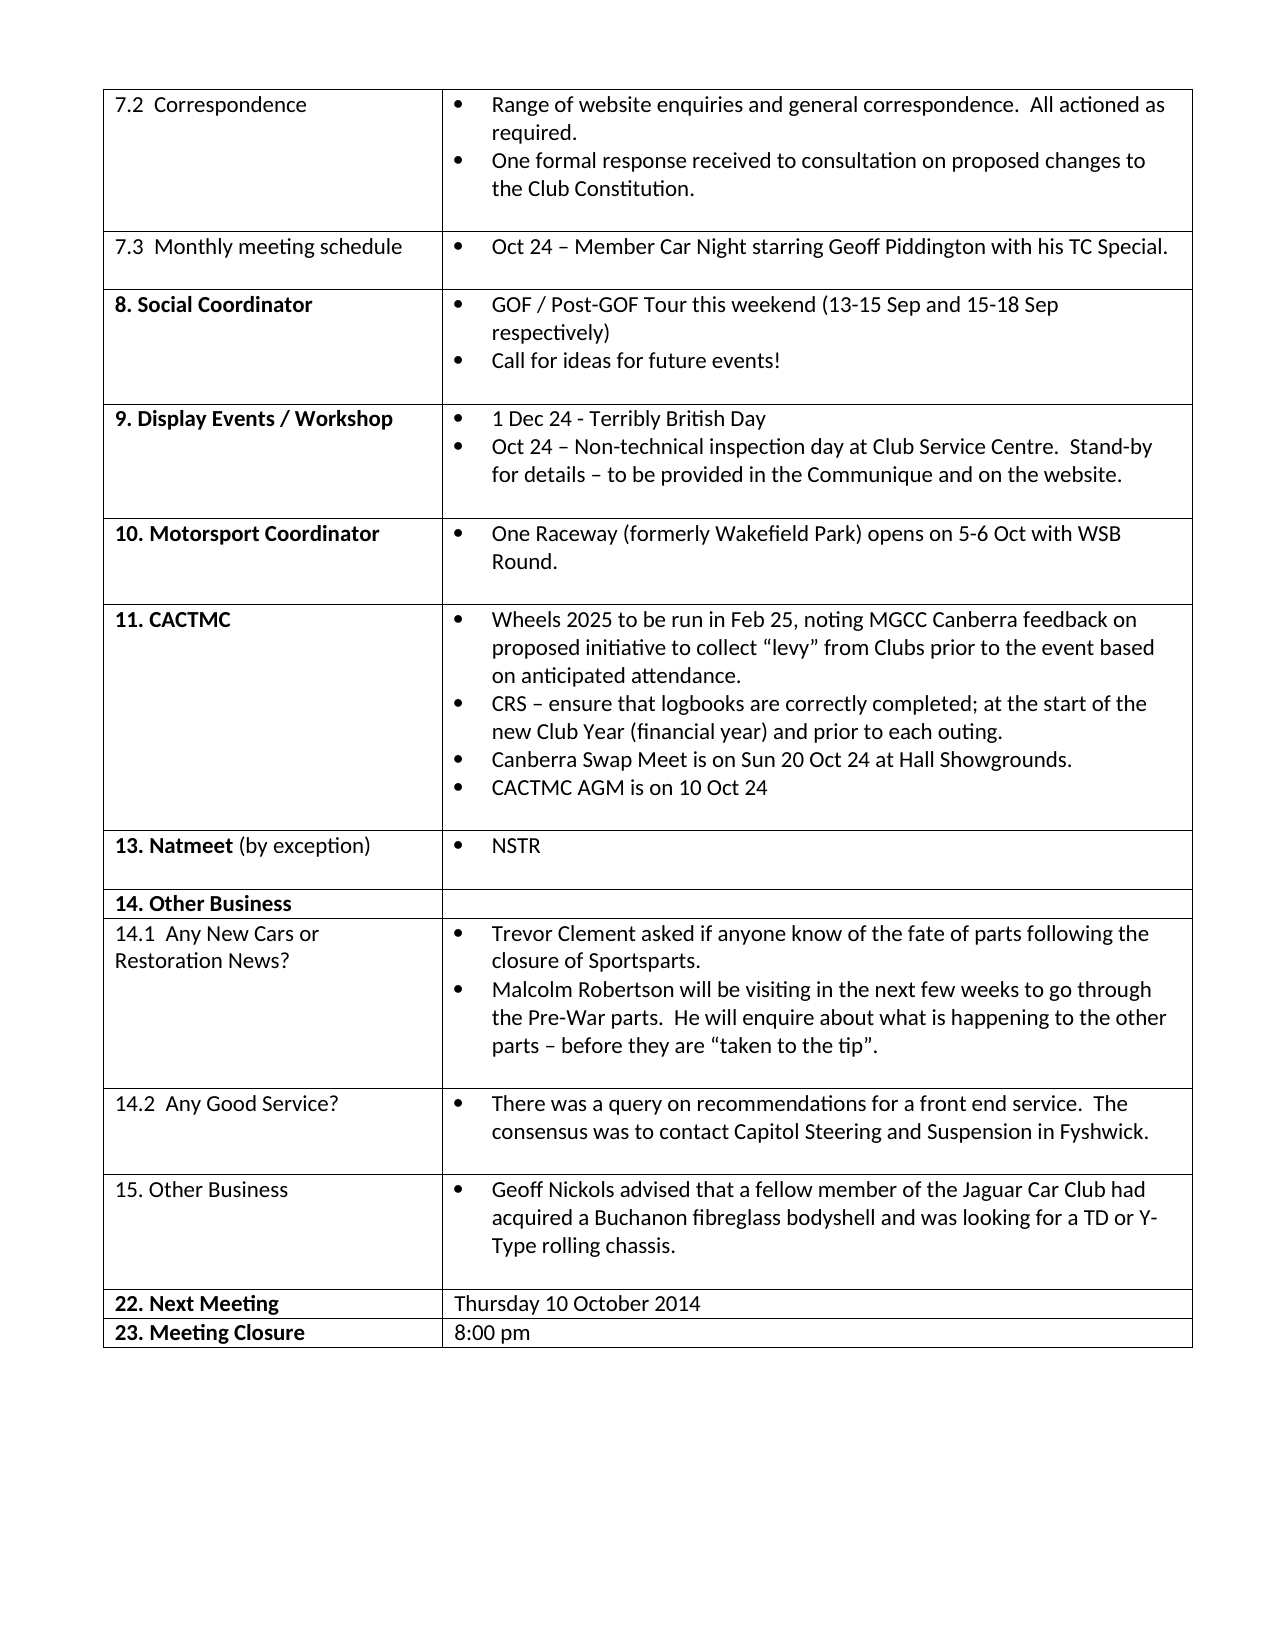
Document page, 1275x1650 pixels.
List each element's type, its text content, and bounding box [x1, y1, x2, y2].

table_cell One Raceway (formerly Wakefield Park) opens on 5-6 Oct with WSB Round. [443, 519, 1192, 604]
table_cell 10. Motorsport Coordinator [104, 519, 442, 604]
table_cell 15. Other Business [104, 1175, 442, 1288]
table_cell Wheels 2025 to be run in Feb 25, noting MGCC Canberra feedback on proposed initiative to collect “levy” from Clubs prior to the event based on anticipated attendance. CRS – ensure that logbooks are correctly completed; at the start of the new Club Year (financial year) and prior to each outing. Canberra Swap Meet is on Sun 20 Oct 24 at Hall Showgrounds. CACTMC AGM is on 10 Oct 24 [443, 605, 1192, 830]
table_cell 13. Natmeet (by exception) [104, 831, 442, 888]
table_cell Range of website enquiries and general correspondence. All actioned as required. One formal response received to consultation on proposed changes to the Club Constitution. [443, 90, 1192, 231]
table_cell 7.2 Correspondence [104, 90, 442, 231]
table_cell 8:00 pm [443, 1319, 1192, 1347]
table_cell 14. Other Business [104, 890, 442, 918]
table_cell 7.3 Monthly meeting schedule [104, 232, 442, 289]
table_cell Trevor Clement asked if anyone know of the fate of parts following the closure of Sportsparts. Malcolm Robertson will be visiting in the next few weeks to go through the Pre-War parts. He will enquire about what is happening to the other parts – before they are “taken to the tip”. [443, 919, 1192, 1088]
table_cell There was a query on recommendations for a front end service. The consensus was to contact Capitol Steering and Suspension in Fyshwick. [443, 1089, 1192, 1174]
table_cell 1 Dec 24 - Terribly British Day Oct 24 – Non-technical inspection day at Club Service Centre. Stand-by for details – to be provided in the Communique and on the website. [443, 405, 1192, 518]
table_cell 14.1 Any New Cars or Restoration News? [104, 919, 442, 1088]
table_cell 9. Display Events / Workshop [104, 405, 442, 518]
table_cell Oct 24 – Member Car Night starring Geoff Piddington with his TC Special. [443, 232, 1192, 289]
table_cell 22. Next Meeting [104, 1290, 442, 1317]
table_cell 11. CACTMC [104, 605, 442, 830]
table_cell 14.2 Any Good Service? [104, 1089, 442, 1174]
table_cell 8. Social Coordinator [104, 290, 442, 403]
table_cell [443, 890, 1192, 918]
table_cell GOF / Post-GOF Tour this weekend (13-15 Sep and 15-18 Sep respectively) Call for ideas for future events! [443, 290, 1192, 403]
table_cell NSTR [443, 831, 1192, 888]
table_cell Geoff Nickols advised that a fellow member of the Jaguar Car Club had acquired a Buchanon fibreglass bodyshell and was looking for a TD or Y-Type rolling chassis. [443, 1175, 1192, 1288]
table_cell Thursday 10 October 2014 [443, 1290, 1192, 1317]
table_cell 23. Meeting Closure [104, 1319, 442, 1347]
